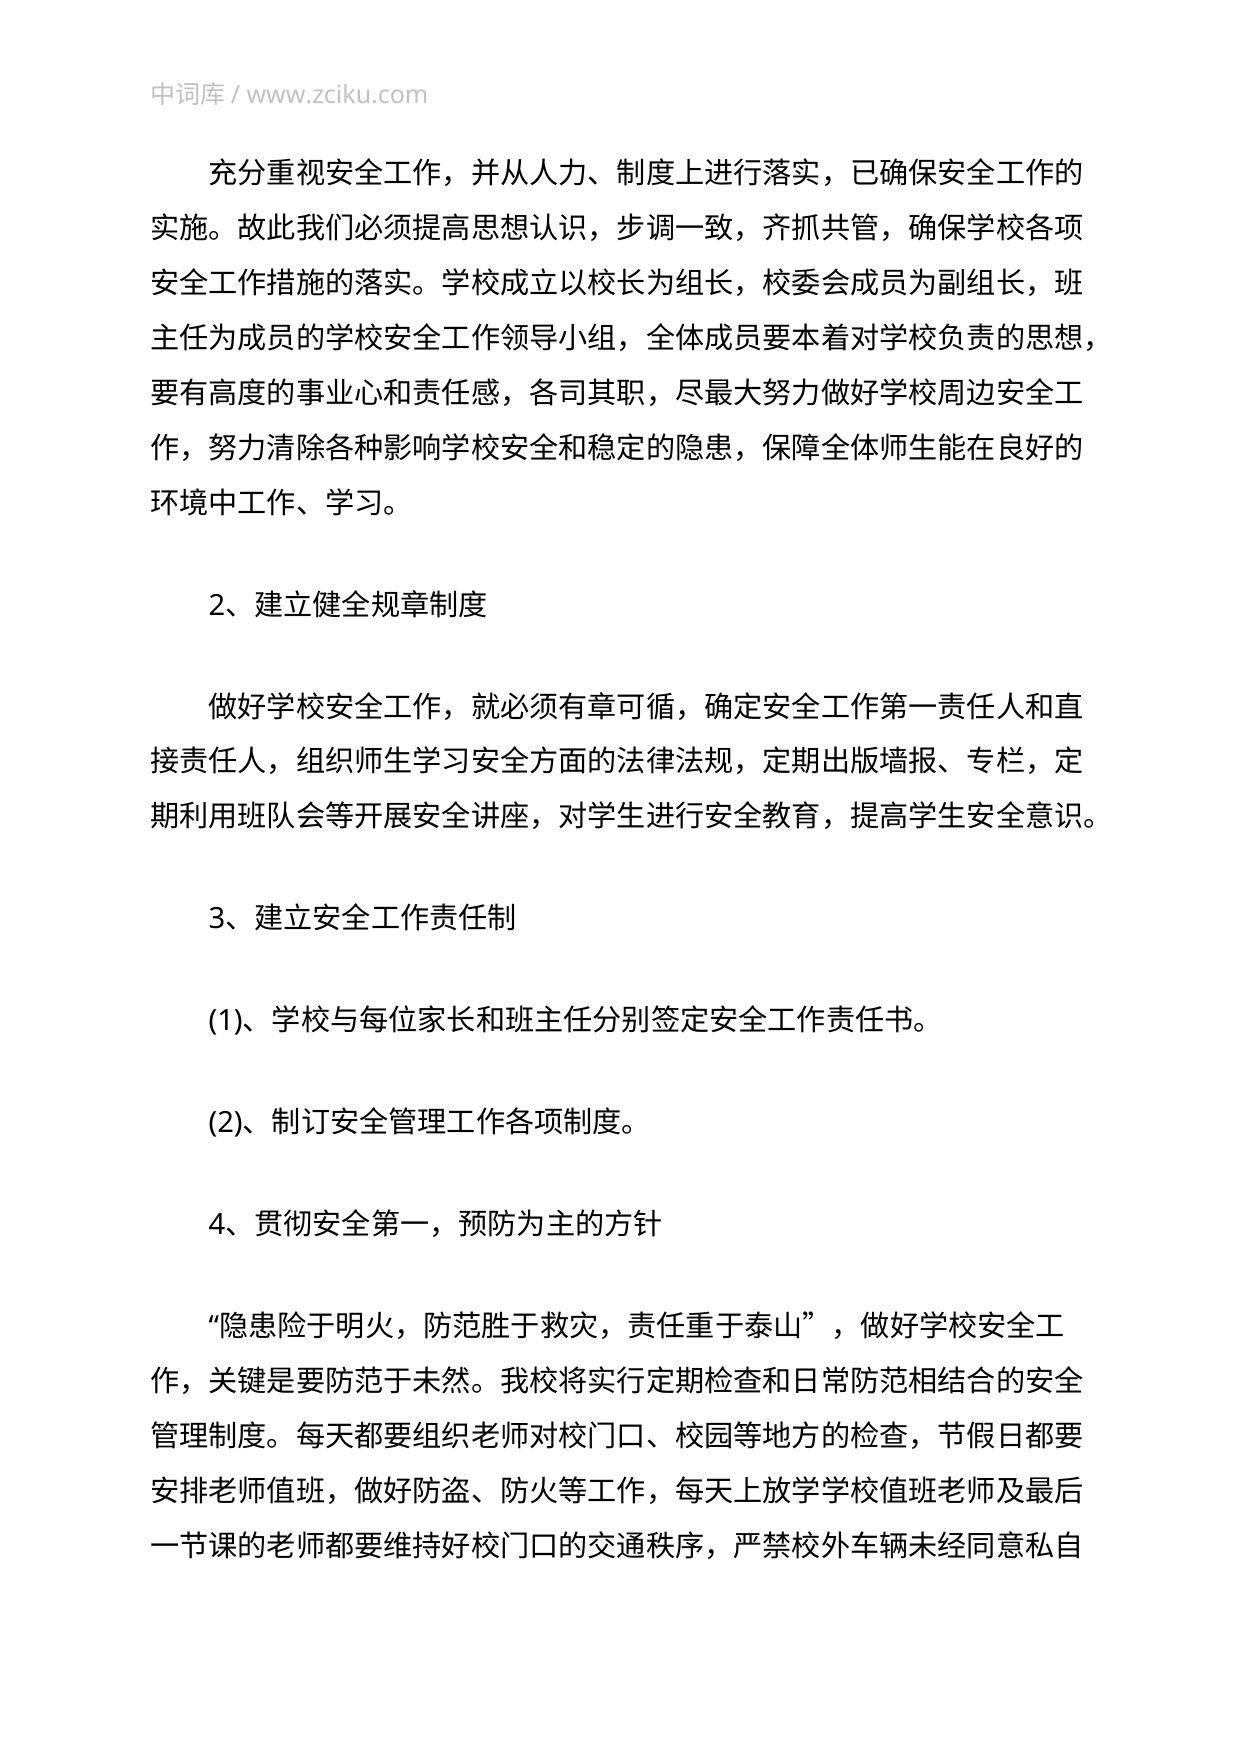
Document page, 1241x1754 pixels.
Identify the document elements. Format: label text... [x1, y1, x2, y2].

text 做好学校安全工作，就必须有章可循，确定安全工作第一责任人和直接责任人，组织师生学习安全方面的法律法规，定期出版墙报、专栏，定期利用班队会等开展安全讲座，对学生进行安全教育，提高学生安全意识。 [150, 683, 1090, 835]
text 2、建立健全规章制度 [150, 581, 1090, 623]
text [150, 1303, 1090, 1564]
text (1)、学校与每位家长和班主任分别签定安全工作责任书。 [150, 997, 1090, 1039]
text 4、贯彻安全第一，预防为主的方针 [150, 1201, 1090, 1243]
text (2)、制订安全管理工作各项制度。 [150, 1099, 1090, 1141]
text 充分重视安全工作，并从人力、制度上进行落实，已确保安全工作的实施。故此我们必须提高思想认识，步调一致，齐抓共管，确保学校各项安全工作措施的落实。学校成立以校长为组长，校委会成员为副组长，班主任为成员的学校安全工作领导小组，全体成员要本着对学校负责的思想，要有高度的事业心和责任感，各司其职，尽最大努力做好学校周边安全工作，努力清除各种影响学校安全和稳定的隐患，保障全体师生能在良好的环境中工作、学习。 [150, 150, 1090, 522]
text 3、建立安全工作责任制 [150, 895, 1090, 937]
